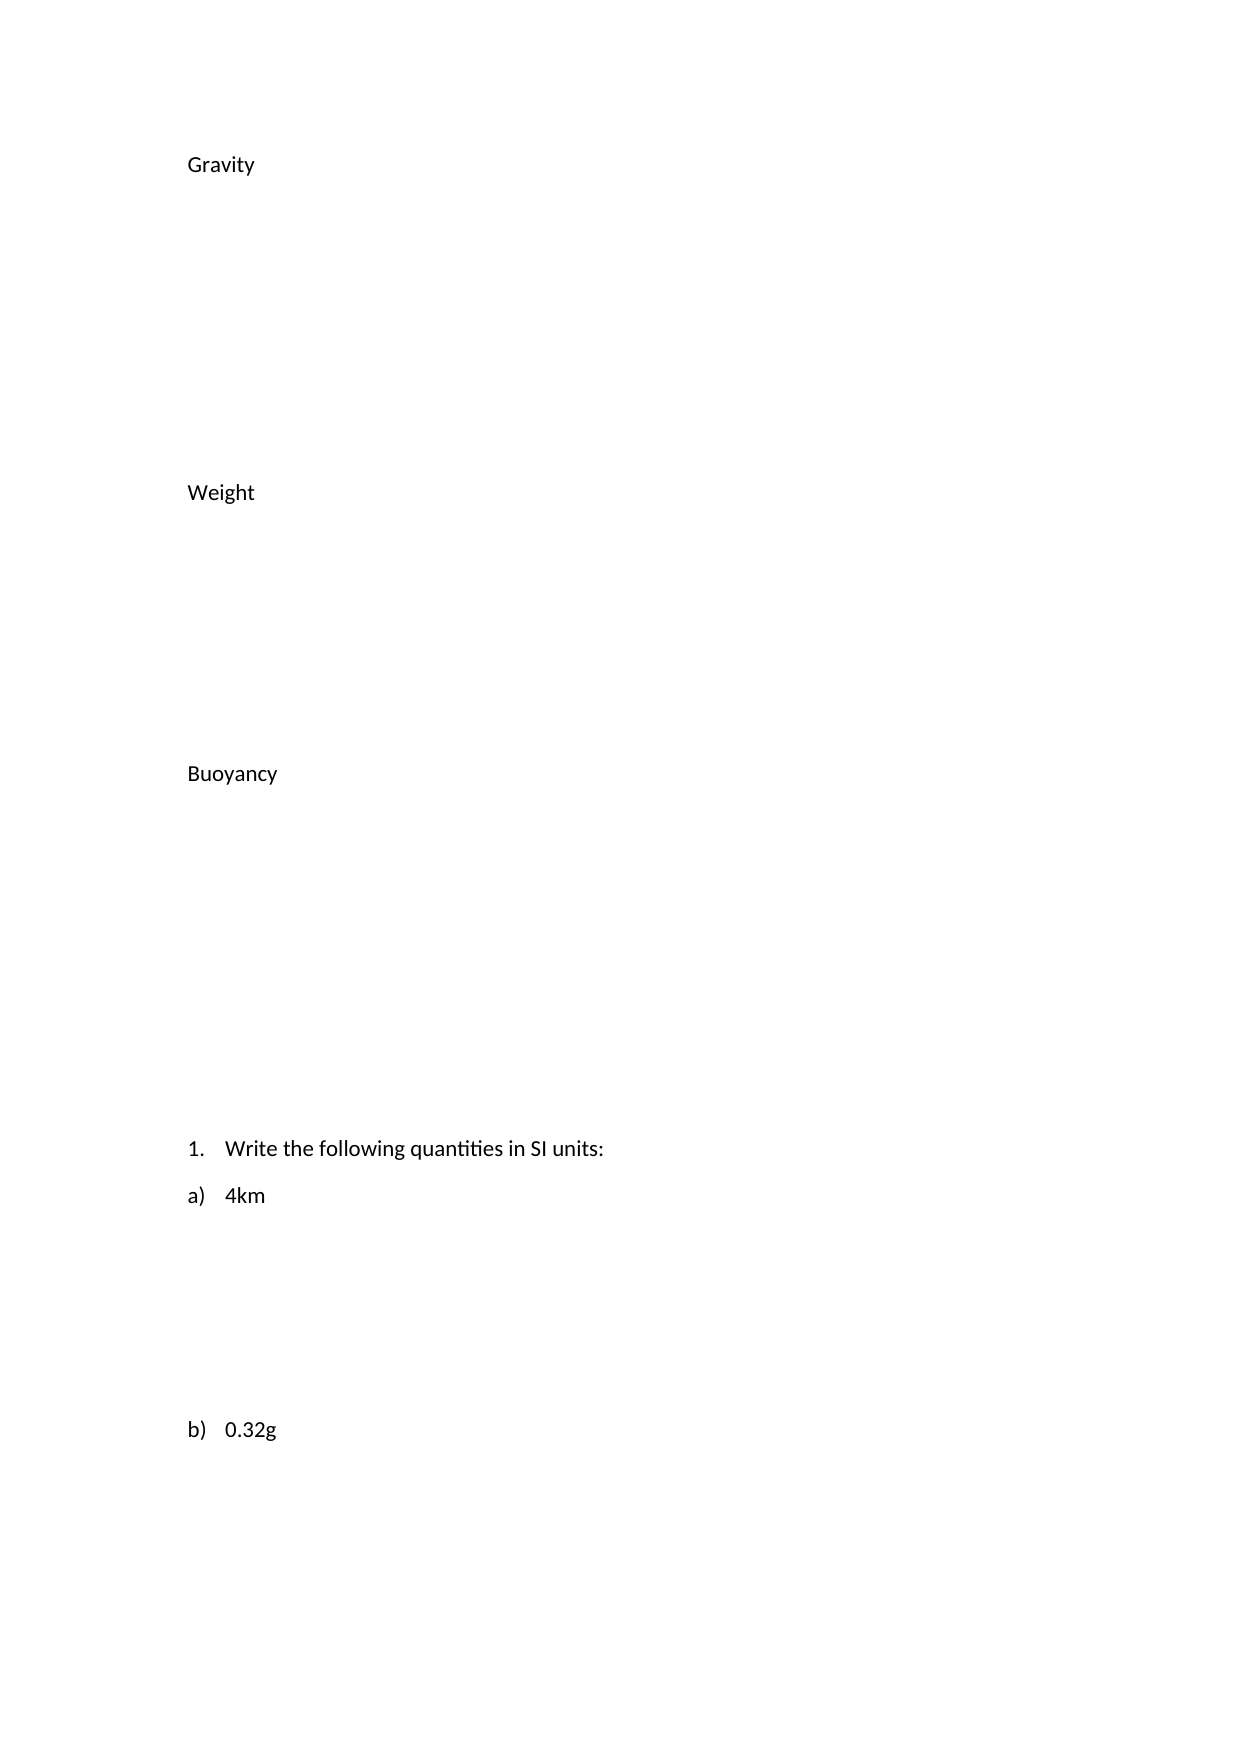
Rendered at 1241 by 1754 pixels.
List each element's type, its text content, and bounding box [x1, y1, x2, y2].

list 0.32g [187, 1416, 1090, 1444]
list Write the following quantities in SI units: [187, 1134, 1090, 1162]
text Weight [187, 478, 1090, 506]
text Gravity [187, 150, 1090, 178]
list 4km [187, 1181, 1090, 1209]
text Buoyancy [187, 759, 1090, 787]
